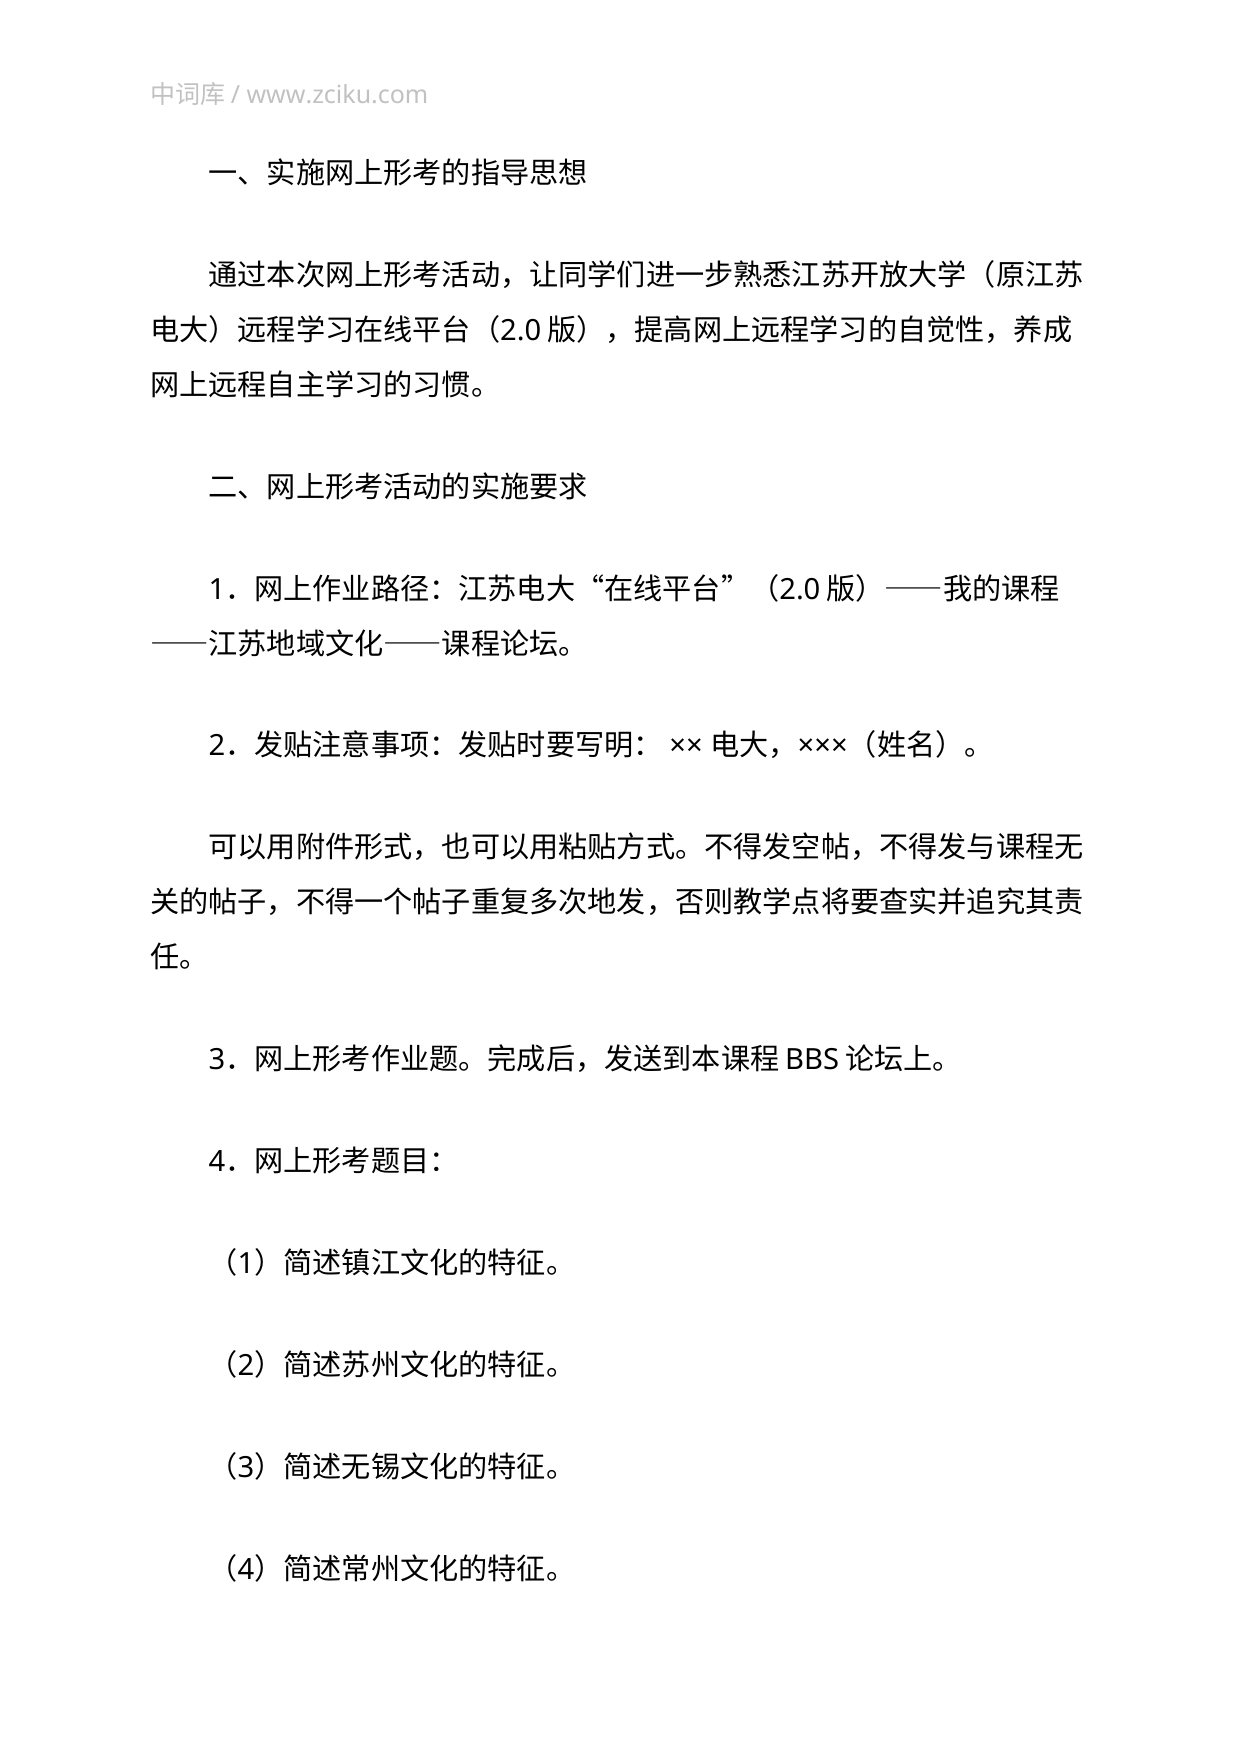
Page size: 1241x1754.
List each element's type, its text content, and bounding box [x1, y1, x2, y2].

text （2）简述苏州文化的特征。 [150, 1341, 1090, 1384]
text （3）简述无锡文化的特征。 [150, 1443, 1090, 1486]
text （4）简述常州文化的特征。 [150, 1545, 1090, 1588]
text 通过本次网上形考活动，让同学们进一步熟悉江苏开放大学（原江苏电大）远程学习在线平台（2.0版），提高网上远程学习的自觉性，养成网上远程自主学习的习惯。 [150, 252, 1090, 404]
text 一、实施网上形考的指导思想 [150, 150, 1090, 192]
text 二、网上形考活动的实施要求 [150, 463, 1090, 506]
text （1）简述镇江文化的特征。 [150, 1239, 1090, 1282]
text 4．网上形考题目： [150, 1137, 1090, 1180]
text 2．发贴注意事项：发贴时要写明： ×× 电大，×××（姓名）。 [150, 722, 1090, 764]
text 1．网上作业路径：江苏电大“在线平台”（2.0版）——我的课程——江苏地域文化——课程论坛。 [150, 565, 1090, 662]
text 3．网上形考作业题。完成后，发送到本课程BBS论坛上。 [150, 1036, 1090, 1078]
text 可以用附件形式，也可以用粘贴方式。不得发空帖，不得发与课程无关的帖子，不得一个帖子重复多次地发，否则教学点将要查实并追究其责任。 [150, 824, 1090, 976]
